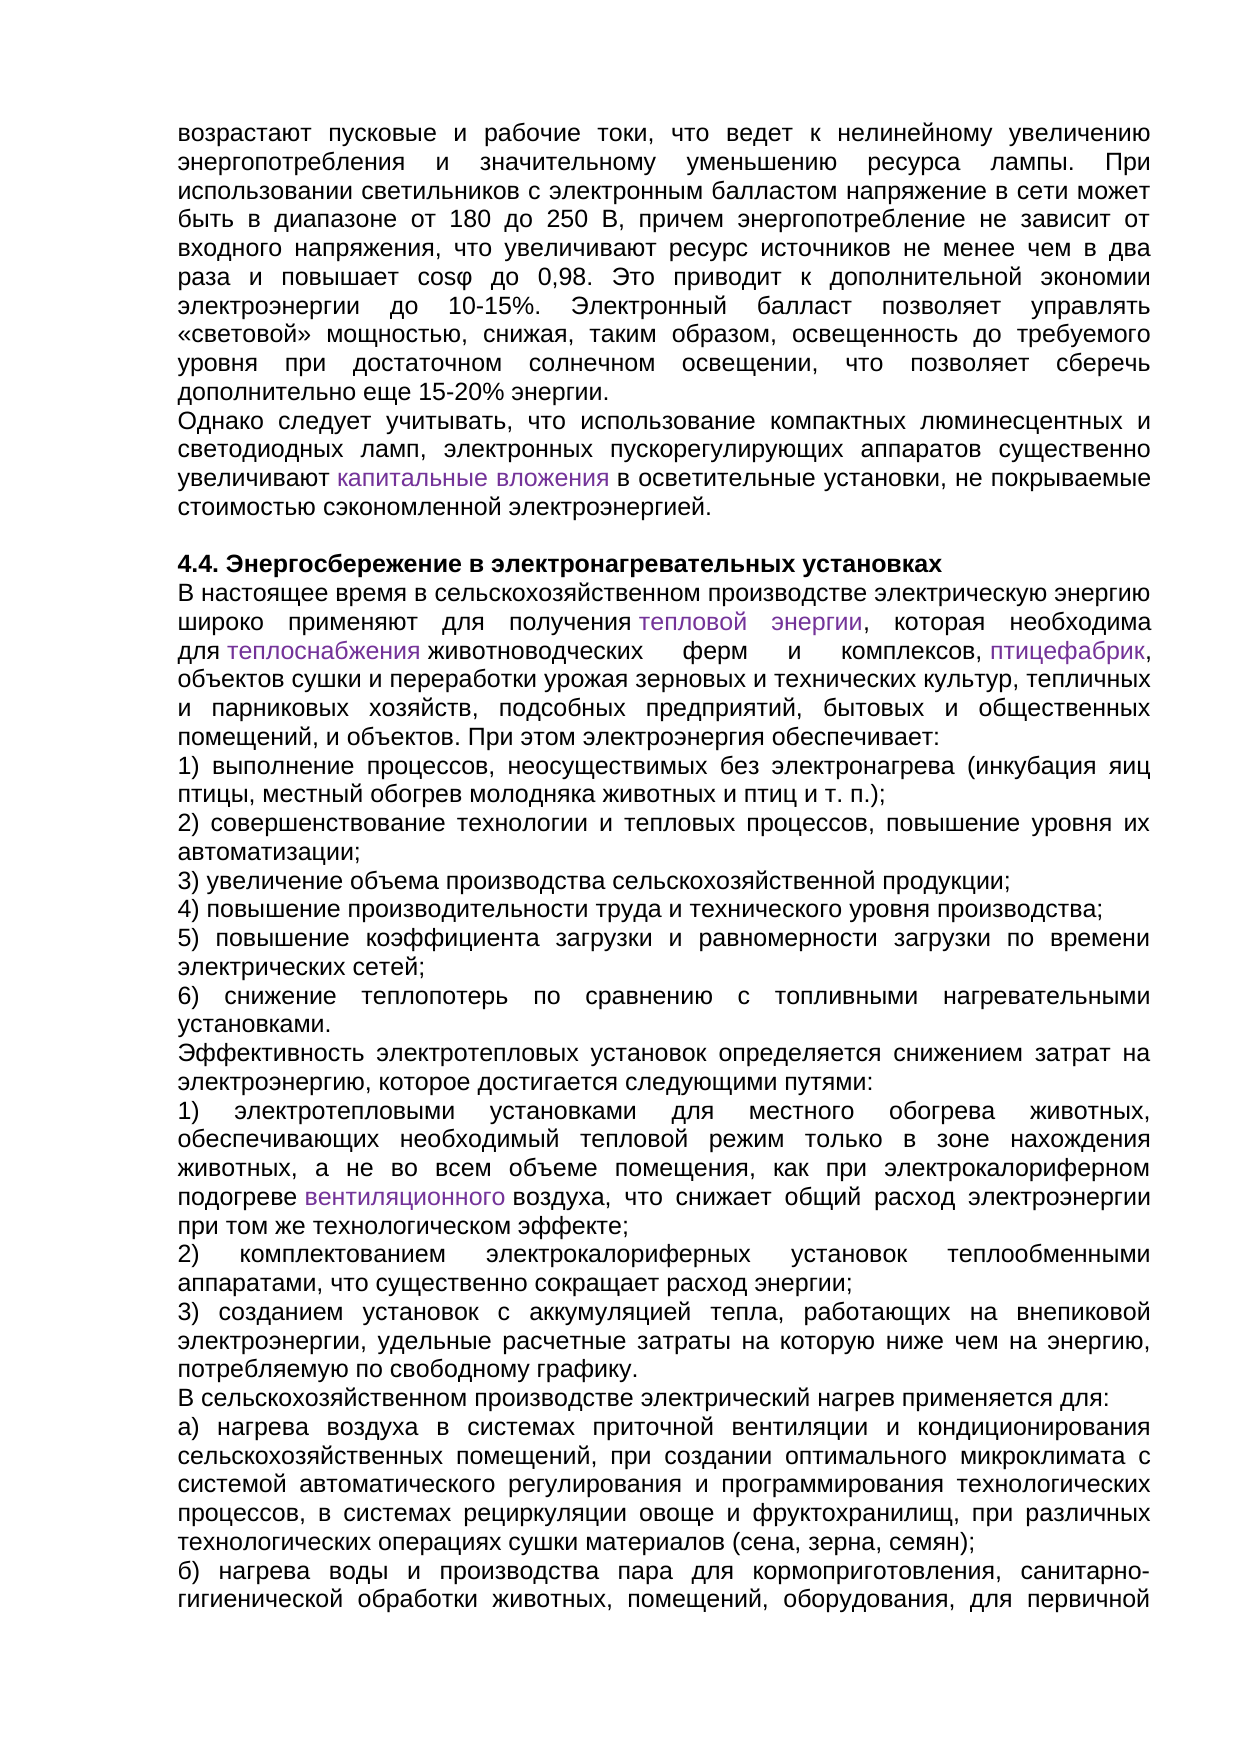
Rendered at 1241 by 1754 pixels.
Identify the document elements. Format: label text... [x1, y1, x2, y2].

text В настоящее время в сельскохозяйственном производстве электрическую энергию широко применяют для получения тепловой энергии, которая необходима для теплоснабжения животноводческих ферм и комплексов, птицефабрик, объектов сушки и переработки урожая зерновых и технических культур, тепличных и парниковых хозяйств, подсобных предприятий, бытовых и общественных помещений, и объектов. При этом электроэнергия обеспечивает: [177, 578, 1152, 751]
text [177, 118, 1152, 406]
text 4) повышение производительности труда и технического уровня производства; [177, 894, 1152, 923]
text 4.4. Энергосбережение в электронагревательных установках [177, 549, 1152, 578]
text 1) выполнение процессов, неосуществимых без электронагрева (инкубация яиц птицы, местный обогрев молодняка животных и птиц и т. п.); [177, 751, 1152, 808]
text В сельскохозяйственном производстве электрический нагрев применяется для: [177, 1383, 1152, 1412]
text 2) совершенствование технологии и тепловых процессов, повышение уровня их автоматизации; [177, 808, 1152, 866]
text 1) электротепловыми установками для местного обогрева животных, обеспечивающих необходимый тепловой режим только в зоне нахождения животных, а не во всем объеме помещения, как при электрокалориферном подогреве вентиляционного воздуха, что снижает общий расход электроэнергии при том же технологическом эффекте; [177, 1096, 1152, 1239]
text 3) увеличение объема производства сельскохозяйственной продукции; [177, 866, 1152, 894]
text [177, 1556, 1152, 1613]
text Эффективность электротепловых установок определяется снижением затрат на электроэнергию, которое достигается следующими путями: [177, 1038, 1152, 1096]
text 6) снижение теплопотерь по сравнению с топливными нагревательными установками. [177, 981, 1152, 1038]
text 3) созданием установок с аккумуляцией тепла, работающих на внепиковой электроэнергии, удельные расчетные затраты на которую ниже чем на энергию, потребляемую по свободному графику. [177, 1297, 1152, 1383]
text Однако следует учитывать, что использование компактных люминесцентных и светодиодных ламп, электронных пускорегулирующих аппаратов существенно увеличивают капитальные вложения в осветительные установки, не покрываемые стоимостью сэкономленной электроэнергией. [177, 406, 1152, 521]
text 2) комплектованием электрокалориферных установок теплообменными аппаратами, что существенно сокращает расход энергии; [177, 1239, 1152, 1297]
text 5) повышение коэффициента загрузки и равномерности загрузки по времени электрических сетей; [177, 923, 1152, 981]
text а) нагрева воздуха в системах приточной вентиляции и кондиционирования сельскохозяйственных помещений, при создании оптимального микроклимата с системой автоматического регулирования и программирования технологических процессов, в системах рециркуляции овоще и фруктохранилищ, при различных технологических операциях сушки материалов (сена, зерна, семян); [177, 1412, 1152, 1556]
